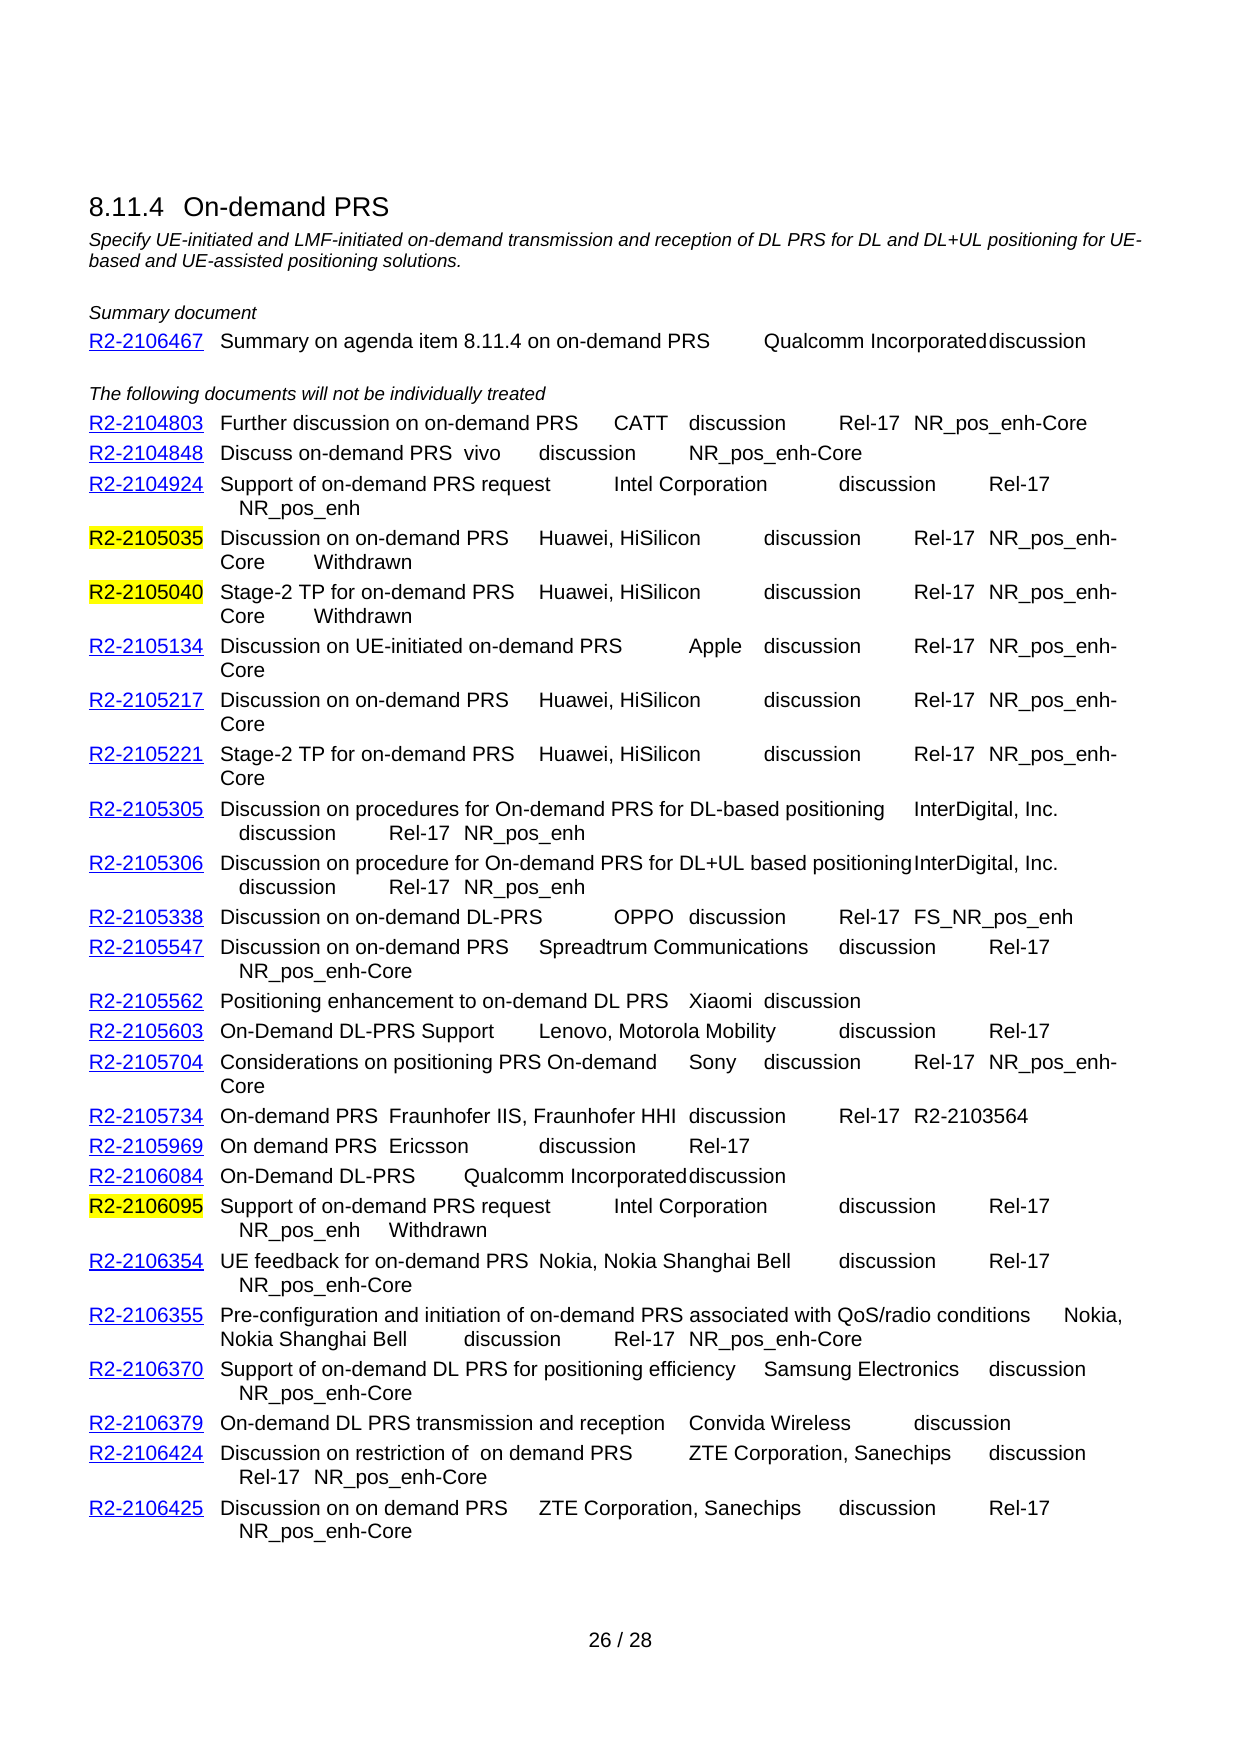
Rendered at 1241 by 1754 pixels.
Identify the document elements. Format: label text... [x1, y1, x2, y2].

title R2-2105306 Discussion on procedure for On-demand PRS for DL+UL based positioning InterDigital, Inc. discussion Rel-17 NR_pos_enh [89, 851, 1152, 898]
title R2-2104848 Discuss on-demand PRS vivo discussion NR_pos_enh-Core [89, 441, 1152, 465]
title R2-2105603 On-Demand DL-PRS Support Lenovo, Motorola Mobility discussion Rel-17 [89, 1019, 1152, 1043]
title R2-2105134 Discussion on UE-initiated on-demand PRS Apple discussion Rel-17 NR_pos_enh-Core [89, 634, 1152, 682]
title R2-2106095 Support of on-demand PRS request Intel Corporation discussion Rel-17 NR_pos_enh Withdrawn [89, 1194, 1152, 1242]
title R2-2106354 UE feedback for on-demand PRS Nokia, Nokia Shanghai Bell discussion Rel-17 NR_pos_enh-Core [89, 1248, 1152, 1296]
title R2-2105704 Considerations on positioning PRS On-demand Sony discussion Rel-17 NR_pos_enh-Core [89, 1049, 1152, 1097]
text Specify UE-initiated and LMF-initiated on-demand transmission and reception of DL PRS for DL and DL+UL positioning for UE-based and UE-assisted positioning solutions. [89, 228, 1152, 272]
title R2-2105969 On demand PRS Ericsson discussion Rel-17 [89, 1134, 1152, 1158]
title R2-2105338 Discussion on on-demand DL-PRS OPPO discussion Rel-17 FS_NR_pos_enh [89, 905, 1152, 929]
text Summary document [89, 302, 1152, 323]
title R2-2104803 Further discussion on on-demand PRS CATT discussion Rel-17 NR_pos_enh-Core [89, 411, 1152, 435]
title R2-2105221 Stage-2 TP for on-demand PRS Huawei, HiSilicon discussion Rel-17 NR_pos_enh-Core [89, 742, 1152, 790]
text The following documents will not be individually treated [89, 383, 1152, 405]
title R2-2105035 Discussion on on-demand PRS Huawei, HiSilicon discussion Rel-17 NR_pos_enh-Core Withdrawn [89, 526, 1152, 573]
title R2-2106467 Summary on agenda item 8.11.4 on on-demand PRS Qualcomm Incorporated discussion [89, 329, 1152, 353]
title R2-2105217 Discussion on on-demand PRS Huawei, HiSilicon discussion Rel-17 NR_pos_enh-Core [89, 688, 1152, 736]
title R2-2106370 Support of on-demand DL PRS for positioning efficiency Samsung Electronics discussion NR_pos_enh-Core [89, 1357, 1152, 1405]
title R2-2106355 Pre-configuration and initiation of on-demand PRS associated with QoS/radio conditions Nokia, Nokia Shanghai Bell discussion Rel-17 NR_pos_enh-Core [89, 1303, 1152, 1351]
title R2-2105562 Positioning enhancement to on-demand DL PRS Xiaomi discussion [89, 989, 1152, 1013]
title R2-2104924 Support of on-demand PRS request Intel Corporation discussion Rel-17 NR_pos_enh [89, 471, 1152, 519]
subtitle 8.11.4 On-demand PRS [89, 191, 1152, 222]
title R2-2106424 Discussion on restriction of on demand PRS ZTE Corporation, Sanechips discussion Rel-17 NR_pos_enh-Core [89, 1441, 1152, 1489]
title R2-2105305 Discussion on procedures for On-demand PRS for DL-based positioning InterDigital, Inc. discussion Rel-17 NR_pos_enh [89, 796, 1152, 844]
title R2-2105040 Stage-2 TP for on-demand PRS Huawei, HiSilicon discussion Rel-17 NR_pos_enh-Core Withdrawn [89, 580, 1152, 628]
title R2-2105734 On-demand PRS Fraunhofer IIS, Fraunhofer HHI discussion Rel-17 R2-2103564 [89, 1104, 1152, 1128]
title R2-2106379 On-demand DL PRS transmission and reception Convida Wireless discussion [89, 1411, 1152, 1435]
title R2-2106084 On-Demand DL-PRS Qualcomm Incorporated discussion [89, 1164, 1152, 1188]
title R2-2106425 Discussion on on demand PRS ZTE Corporation, Sanechips discussion Rel-17 NR_pos_enh-Core [89, 1495, 1152, 1543]
title R2-2105547 Discussion on on-demand PRS Spreadtrum Communications discussion Rel-17 NR_pos_enh-Core [89, 935, 1152, 983]
